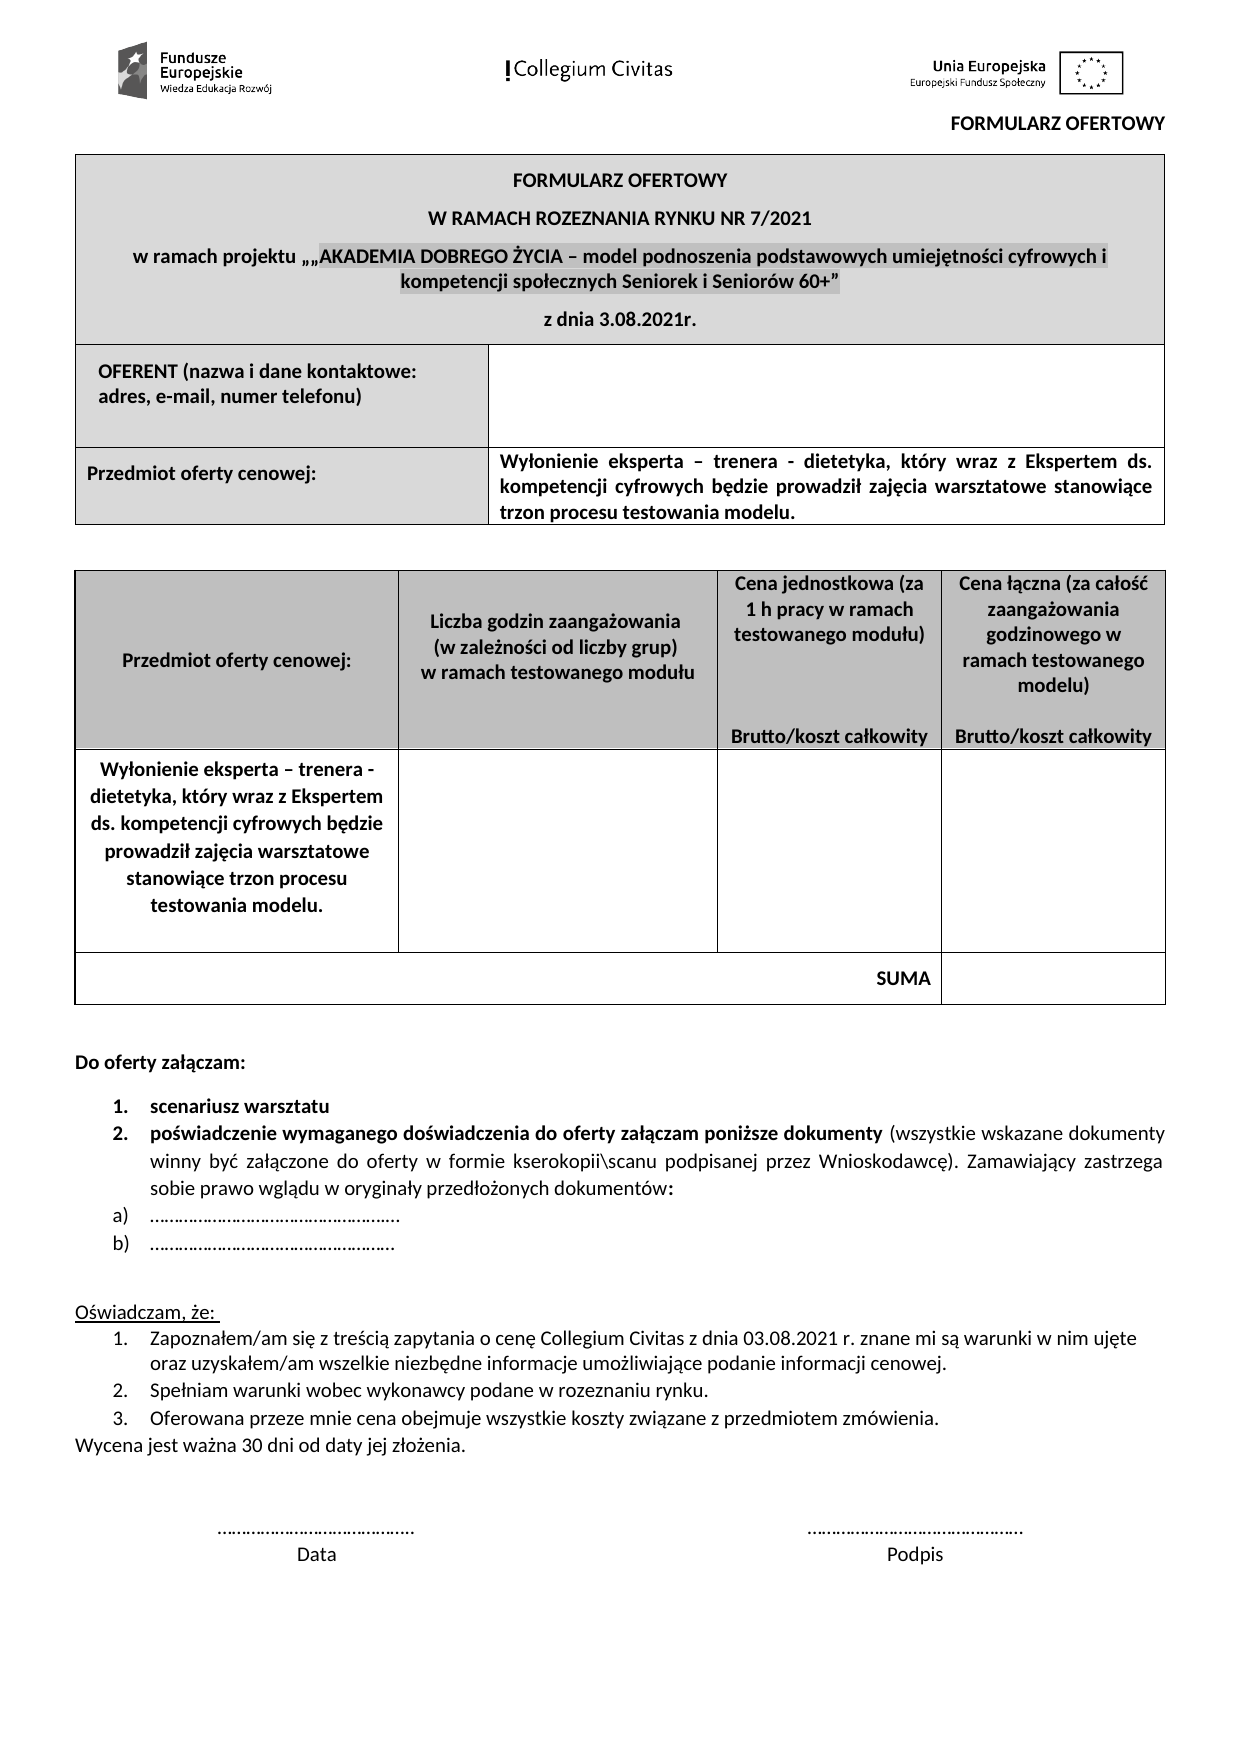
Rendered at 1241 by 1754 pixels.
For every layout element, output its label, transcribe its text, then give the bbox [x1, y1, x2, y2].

table_cell Wyłonienie eksperta – trenera - dietetyka, który wraz z Ekspertem ds. kompetencji cyfrowych będzie prowadził zajęcia warsztatowe stanowiące trzon procesu testowania modelu. [489, 448, 1164, 524]
table_cell Przedmiot oferty cenowej: [76, 448, 488, 524]
text ………………………………….. ……………………………………… [75, 1514, 1165, 1539]
text FORMULARZ OFERTOWY [75, 110, 1165, 135]
list Spełniam warunki wobec wykonawcy podane w rozeznaniu rynku. [112, 1378, 1165, 1403]
table_cell Wyłonienie eksperta – trenera - dietetyka, który wraz z Ekspertem ds. kompetencji cyfrowych będzie prowadził zajęcia warsztatowe stanowiące trzon procesu testowania modelu. [76, 750, 398, 952]
list …………………………………………… [112, 1230, 1165, 1256]
list Zapoznałem/am się z treścią zapytania o cenę Collegium Civitas z dnia 03.08.2021 r. znane mi są warunki w nim ujęte oraz uzyskałem/am wszelkie niezbędne informacje umożliwiające podanie informacji cenowej. [112, 1325, 1165, 1376]
list ………………………………………….… [112, 1203, 1165, 1228]
table_cell [942, 750, 1165, 952]
table_cell [942, 953, 1165, 1004]
table_header Cena jednostkowa (za 1 h pracy w ramach testowanego modułu) Brutto/koszt całkowity [718, 571, 941, 748]
text Data Podpis [75, 1541, 1165, 1567]
table_header Liczba godzin zaangażowania (w zależności od liczby grup) w ramach testowanego modułu [399, 571, 717, 748]
table_cell [76, 345, 488, 447]
table_header FORMULARZ OFERTOWY W RAMACH ROZEZNANIA RYNKU NR 7/2021 w ramach projektu „„AKADEMIA DOBREGO ŻYCIA – model podnoszenia podstawowych umiejętności cyfrowych i kompetencji społecznych Seniorek i Seniorów 60+” z dnia 3.08.2021r. [76, 155, 1164, 344]
text Do oferty załączam: [75, 1049, 1165, 1074]
list Oferowana przeze mnie cena obejmuje wszystkie koszty związane z przedmiotem zmówienia. [112, 1405, 1165, 1430]
text Wycena jest ważna 30 dni od daty jej złożenia. [75, 1432, 1165, 1458]
list scenariusz warsztatu [112, 1093, 1165, 1118]
table_cell SUMA [76, 953, 941, 1004]
list poświadczenie wymaganego doświadczenia do oferty załączam poniższe dokumenty (wszystkie wskazane dokumenty winny być załączone do oferty w formie kserokopii\scanu podpisanej przez Wnioskodawcę). Zamawiający zastrzega sobie prawo wglądu w oryginały przedłożonych dokumentów: [112, 1121, 1165, 1201]
table_cell [399, 750, 717, 952]
table_cell [489, 345, 1164, 447]
picture [75, 35, 1166, 110]
table_header Przedmiot oferty cenowej: [76, 571, 398, 748]
table_header Cena łączna (za całość zaangażowania godzinowego w ramach testowanego modelu) Brutto/koszt całkowity [942, 571, 1165, 748]
text Oświadczam, że: [75, 1299, 1165, 1325]
table_cell [718, 750, 941, 952]
